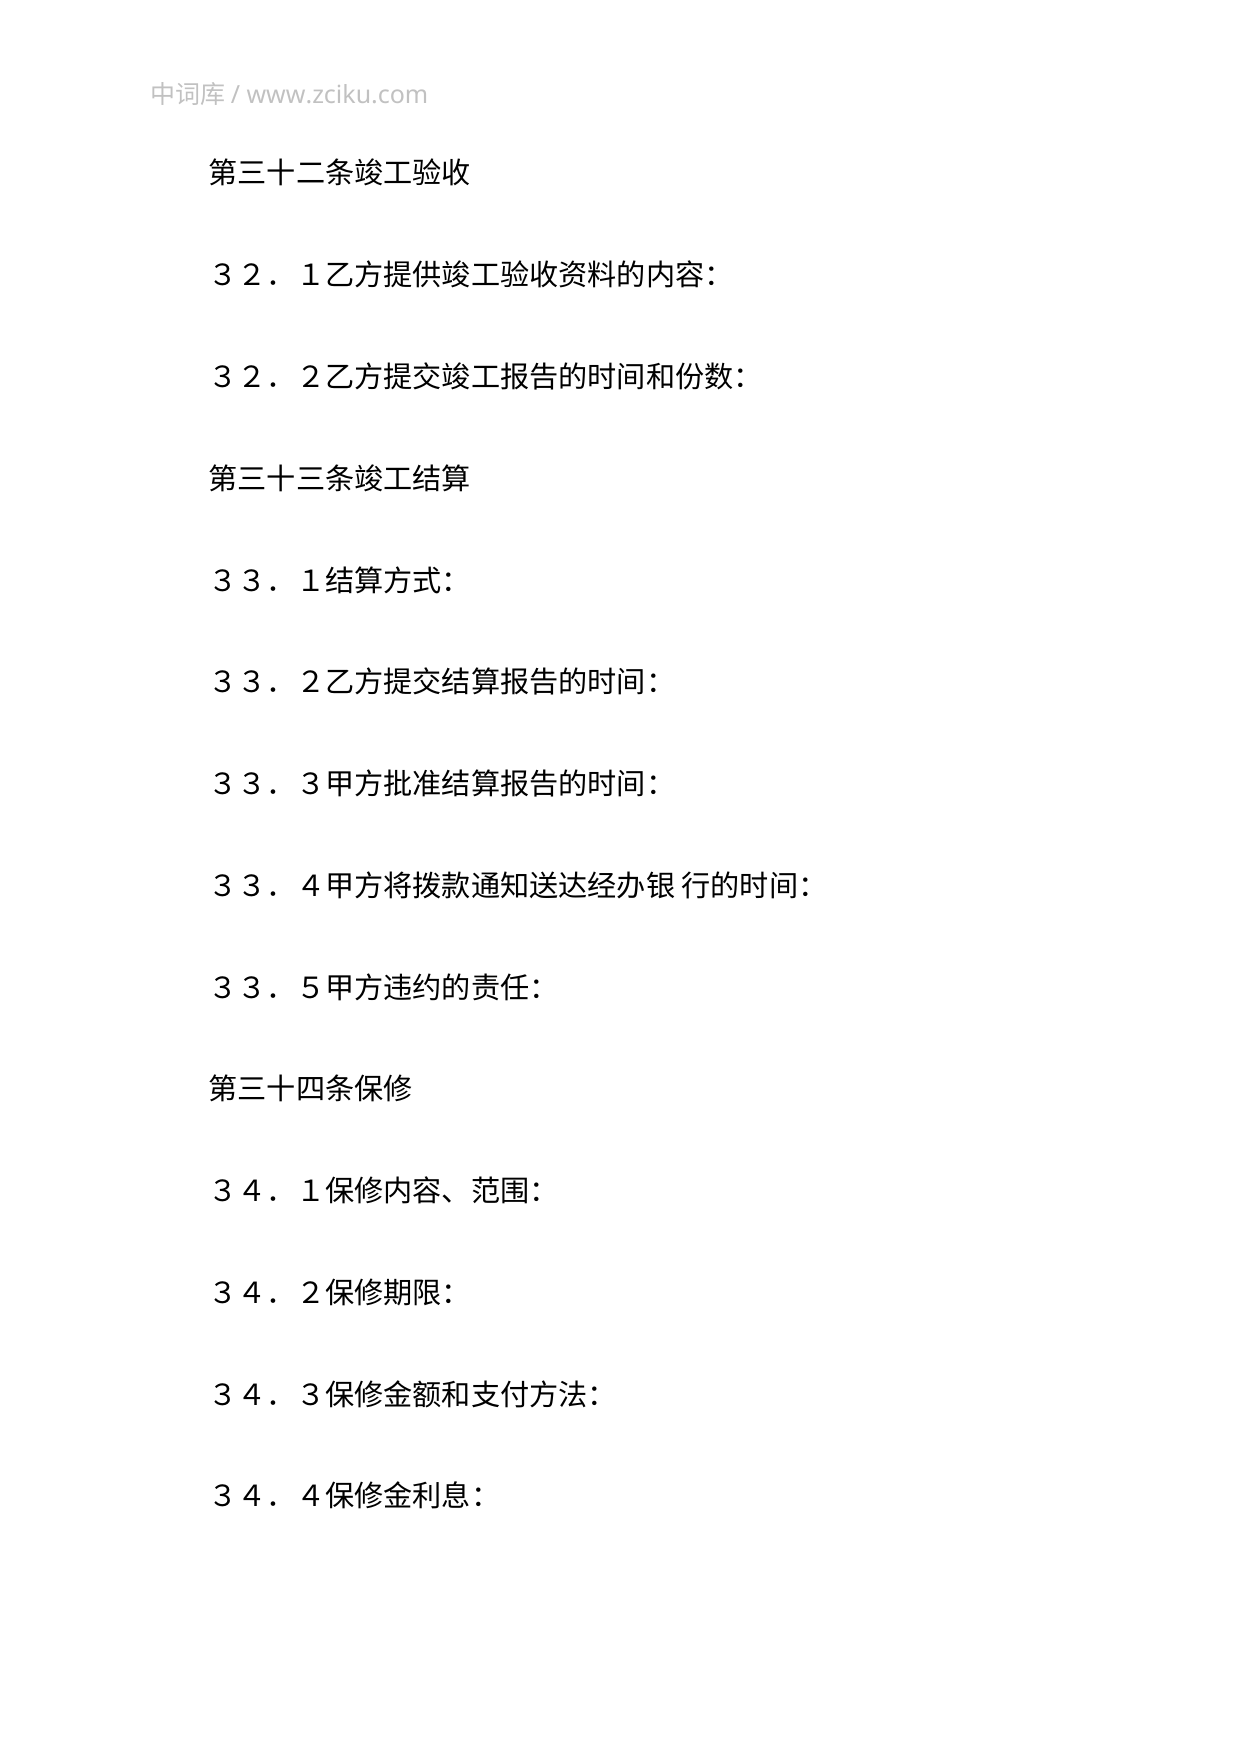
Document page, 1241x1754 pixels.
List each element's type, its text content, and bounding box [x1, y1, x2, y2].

text 第三十二条竣工验收 [150, 150, 1090, 192]
text 第三十三条竣工结算 [150, 455, 1090, 498]
text ３４．１保修内容、范围： [150, 1168, 1090, 1210]
text ３３．５甲方违约的责任： [150, 964, 1090, 1006]
text ３４．４保修金利息： [150, 1473, 1090, 1515]
text ３３．２乙方提交结算报告的时间： [150, 659, 1090, 701]
text ３３．４甲方将拨款通知送达经办银 行的时间： [150, 862, 1090, 905]
text ３２．２乙方提交竣工报告的时间和份数： [150, 353, 1090, 396]
text ３４．３保修金额和支付方法： [150, 1371, 1090, 1413]
text 第三十四条保修 [150, 1066, 1090, 1108]
text ３４．２保修期限： [150, 1269, 1090, 1312]
text ３３．１结算方式： [150, 557, 1090, 599]
text ３３．３甲方批准结算报告的时间： [150, 761, 1090, 803]
text ３２．１乙方提供竣工验收资料的内容： [150, 252, 1090, 294]
